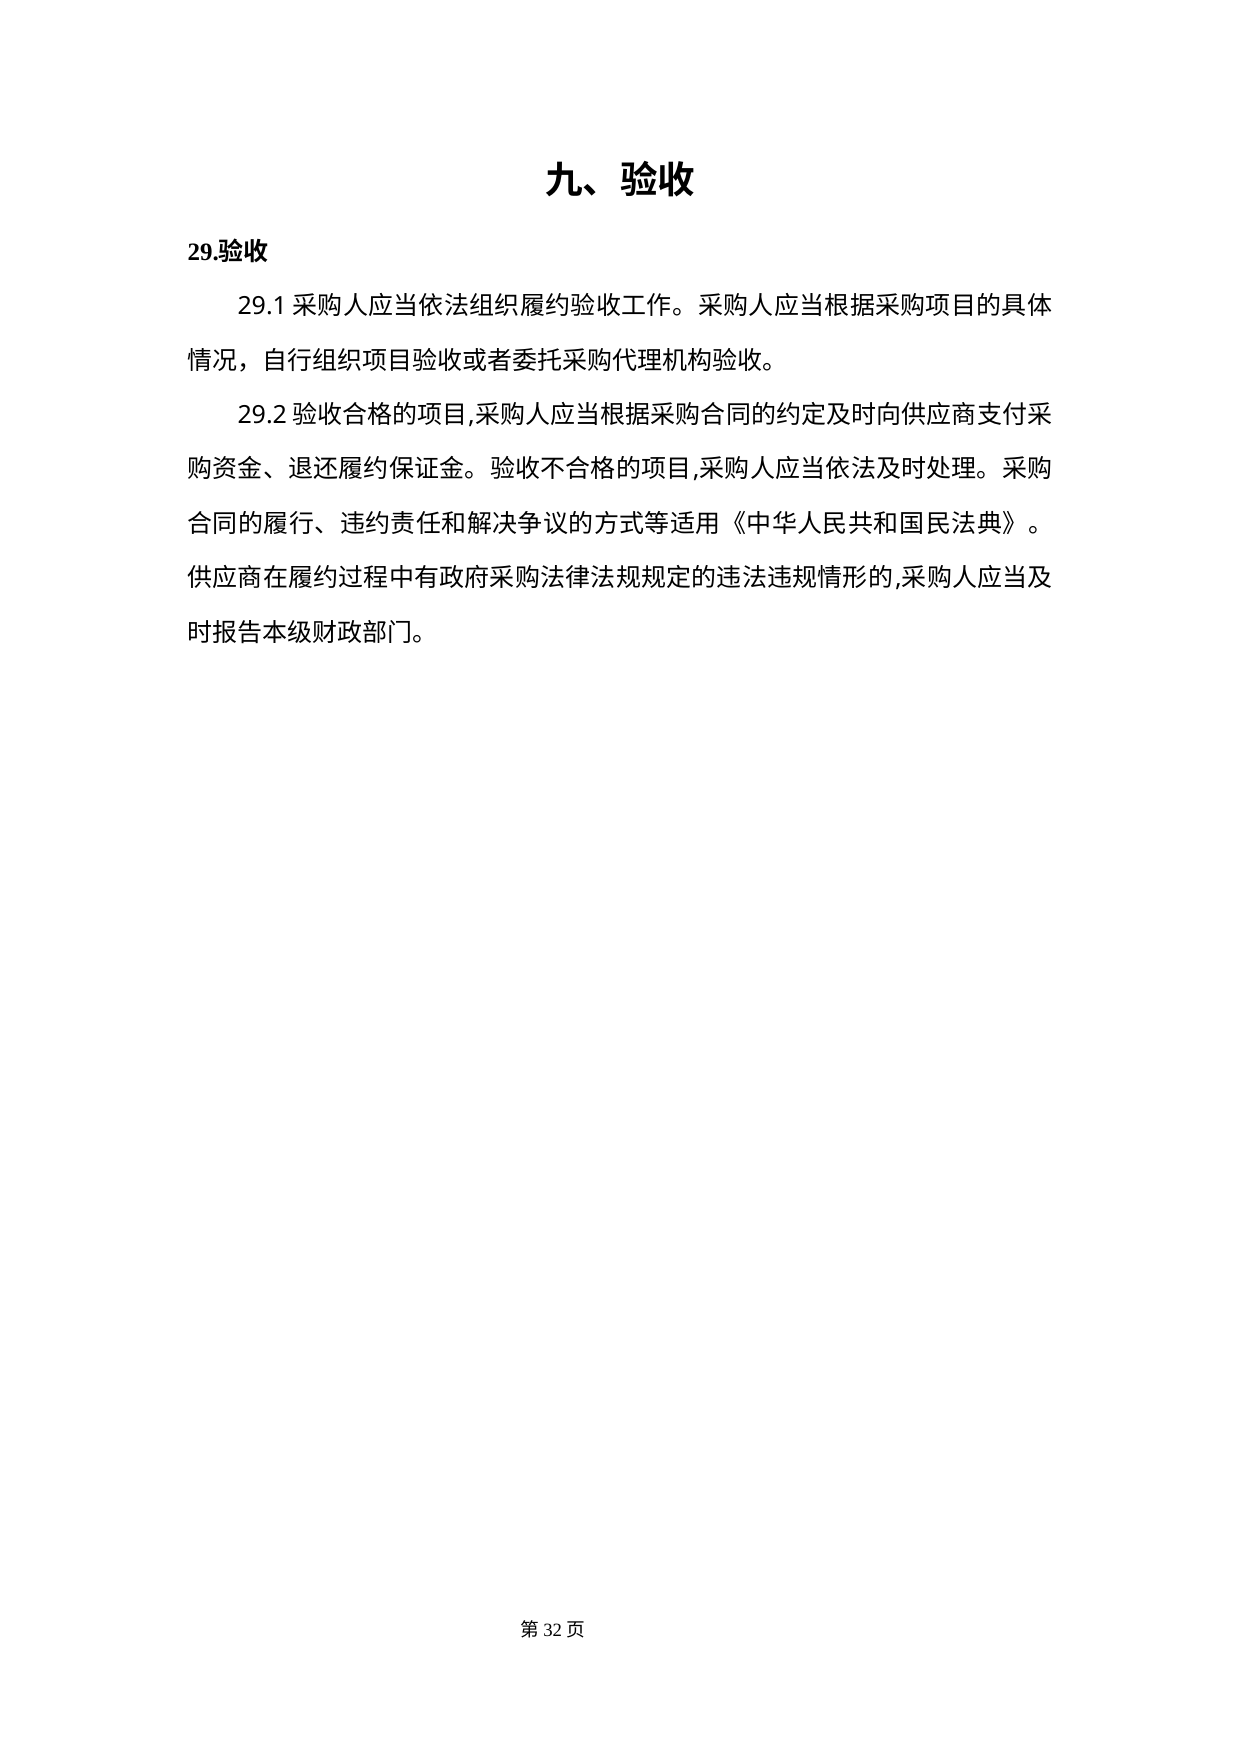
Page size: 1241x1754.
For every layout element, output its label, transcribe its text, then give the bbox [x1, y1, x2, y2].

text 29.1采购人应当依法组织履约验收工作。采购人应当根据采购项目的具体 情况，自行组织项目验收或者委托采购代理机构验收。 [187, 286, 1053, 376]
subtitle 九、验收 [187, 150, 1053, 204]
subtitle 29.验收 [187, 231, 1053, 268]
text 29.2验收合格的项目,采购人应当根据采购合同的约定及时向供应商支付采购资金、退还履约保证金。验收不合格的项目,采购人应当依法及时处理。采购合同的履行、违约责任和解决争议的方式等适用《中华人民共和国民法典》。供应商在履约过程中有政府采购法律法规规定的违法违规情形的,采购人应当及时报告本级财政部门。 [187, 394, 1053, 648]
